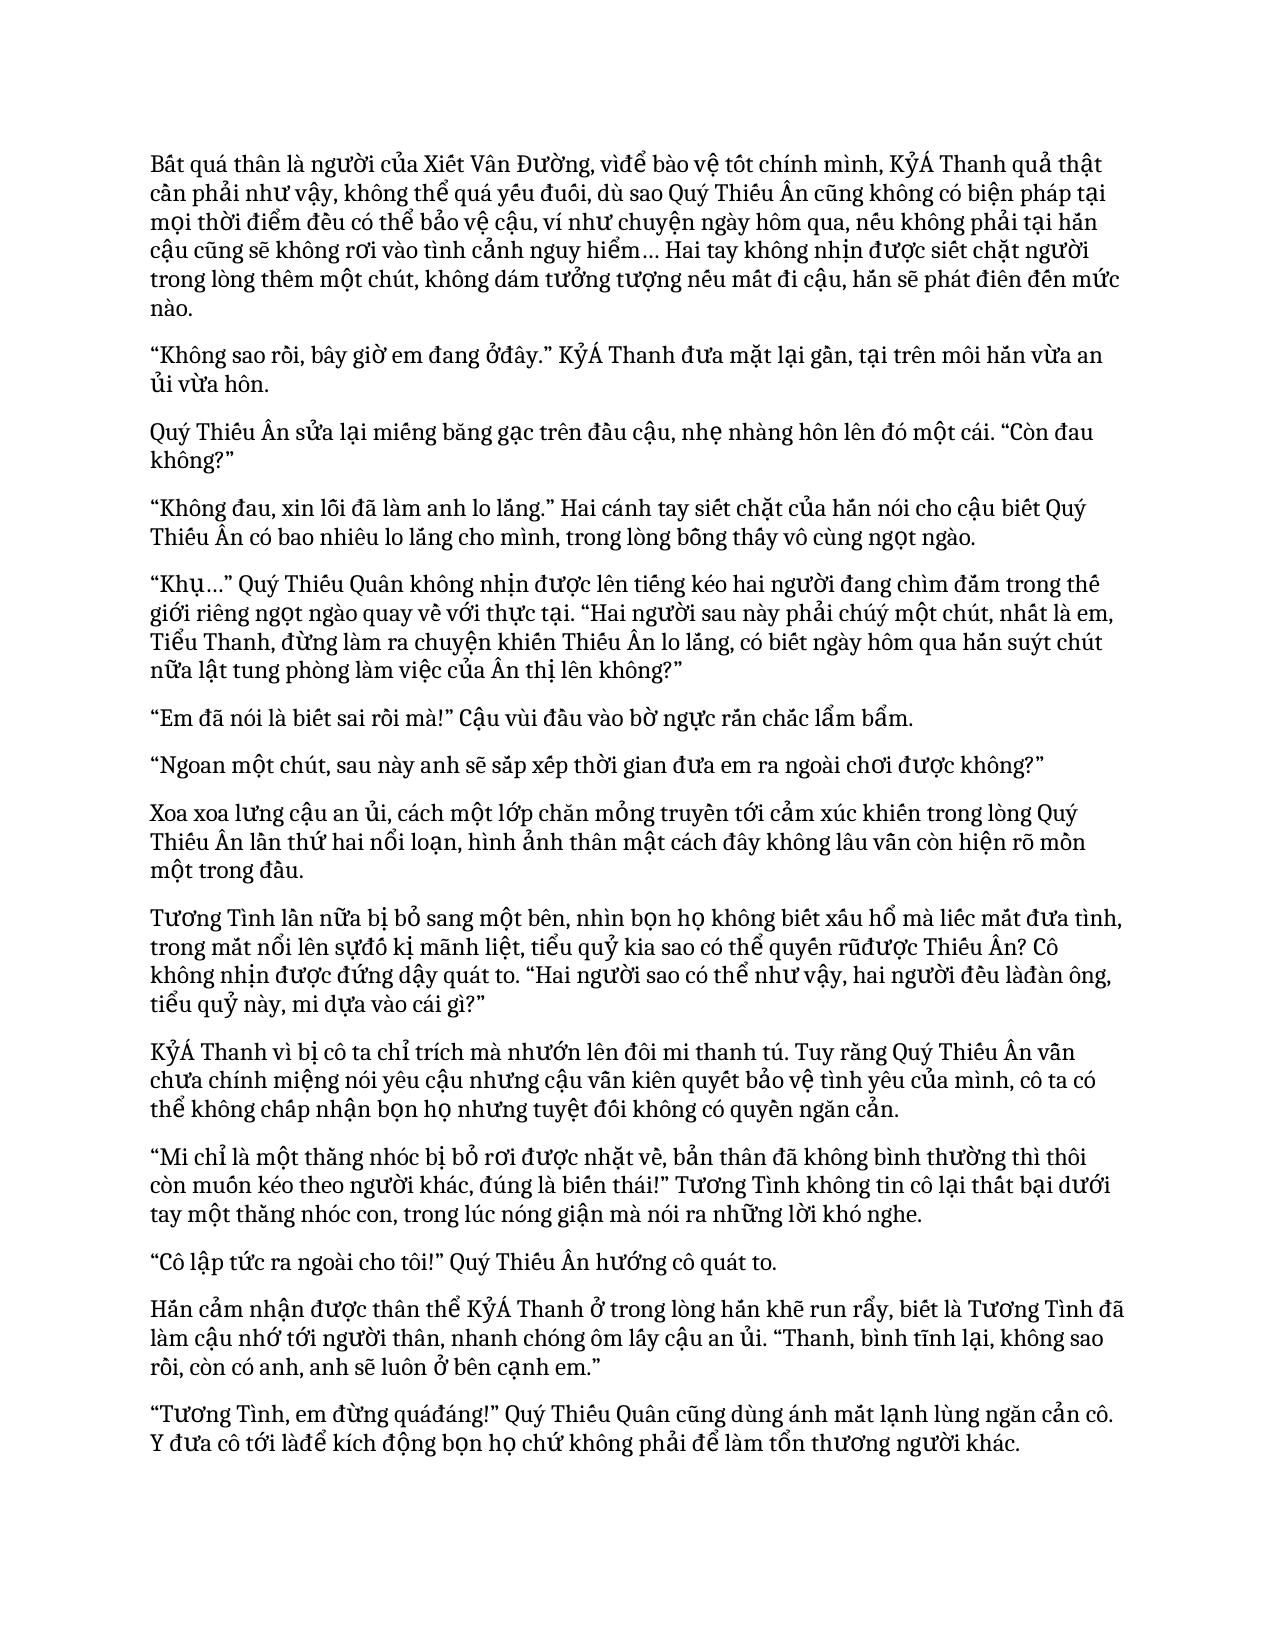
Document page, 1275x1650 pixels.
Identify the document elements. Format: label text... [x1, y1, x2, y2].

text Hắn cảm nhận được thân thể KỷÁ Thanh ở trong lòng hắn khẽ run rẩy, biết là Tương Tình đã làm cậu nhớ tới người thân, nhanh chóng ôm lấy cậu an ủi. “Thanh, bình tĩnh lại, không sao rồi, còn có anh, anh sẽ luôn ở bên cạnh em.” [150, 1295, 1125, 1381]
text Bất quá thân là người của Xiết Vân Đường, vìđể bào vệ tốt chính mình, KỷÁ Thanh quả thật cần phải như vậy, không thể quá yếu đuối, dù sao Quý Thiếu Ân cũng không có biện pháp tại mọi thời điểm đều có thể bảo vệ cậu, ví như chuyện ngày hôm qua, nếu không phải tại hắn cậu cũng sẽ không rơi vào tình cảnh nguy hiểm… Hai tay không nhịn được siết chặt người trong lòng thêm một chút, không dám tưởng tượng nếu mất đi cậu, hắn sẽ phát điên đến mức nào. [150, 150, 1125, 322]
text “Mi chỉ là một thằng nhóc bị bỏ rơi được nhặt về, bản thân đã không bình thường thì thôi còn muốn kéo theo người khác, đúng là biến thái!” Tương Tình không tin cô lại thất bại dưới tay một thằng nhóc con, trong lúc nóng giận mà nói ra những lời khó nghe. [150, 1142, 1125, 1229]
text “Cô lập tức ra ngoài cho tôi!” Quý Thiếu Ân hướng cô quát to. [150, 1247, 1125, 1276]
text “Khụ…” Quý Thiếu Quân không nhịn được lên tiếng kéo hai người đang chìm đắm trong thế giới riêng ngọt ngào quay về với thực tại. “Hai người sau này phải chúý một chút, nhất là em, Tiểu Thanh, đừng làm ra chuyện khiến Thiếu Ân lo lắng, có biết ngày hôm qua hắn suýt chút nữa lật tung phòng làm việc của Ân thị lên không?” [150, 570, 1125, 685]
text KỷÁ Thanh vì bị cô ta chỉ trích mà nhướn lên đôi mi thanh tú. Tuy rằng Quý Thiếu Ân vẫn chưa chính miệng nói yêu cậu nhưng cậu vẫn kiên quyết bảo vệ tình yêu của mình, cô ta có thể không chấp nhận bọn họ nhưng tuyệt đối không có quyền ngăn cản. [150, 1037, 1125, 1124]
text Tương Tình lần nữa bị bỏ sang một bên, nhìn bọn họ không biết xấu hổ mà liếc mắt đưa tình, trong mắt nổi lên sựđố kị mãnh liệt, tiểu quỷ kia sao có thể quyến rũđược Thiếu Ân? Cô không nhịn được đứng dậy quát to. “Hai người sao có thể như vậy, hai người đều làđàn ông, tiểu quỷ này, mi dựa vào cái gì?” [150, 904, 1125, 1019]
text Xoa xoa lưng cậu an ủi, cách một lớp chăn mỏng truyền tới cảm xúc khiến trong lòng Quý Thiếu Ân lần thứ hai nổi loạn, hình ảnh thân mật cách đây không lâu vẫn còn hiện rõ mồn một trong đầu. [150, 799, 1125, 885]
text Quý Thiếu Ân sửa lại miếng băng gạc trên đầu cậu, nhẹ nhàng hôn lên đó một cái. “Còn đau không?” [150, 417, 1125, 475]
text “Không sao rồi, bây giờ em đang ởđây.” KỷÁ Thanh đưa mặt lại gần, tại trên môi hắn vừa an ủi vừa hôn. [150, 341, 1125, 399]
text “Ngoan một chút, sau này anh sẽ sắp xếp thời gian đưa em ra ngoài chơi được không?” [150, 751, 1125, 780]
text “Tương Tình, em đừng quáđáng!” Quý Thiếu Quân cũng dùng ánh mắt lạnh lùng ngăn cản cô. Y đưa cô tới làđể kích động bọn họ chứ không phải để làm tổn thương người khác. [150, 1400, 1125, 1457]
text “Em đã nói là biết sai rồi mà!” Cậu vùi đầu vào bờ ngực rắn chắc lẩm bẩm. [150, 704, 1125, 732]
text “Không đau, xin lỗi đã làm anh lo lắng.” Hai cánh tay siết chặt của hắn nói cho cậu biết Quý Thiếu Ân có bao nhiêu lo lắng cho mình, trong lòng bỗng thấy vô cùng ngọt ngào. [150, 494, 1125, 551]
